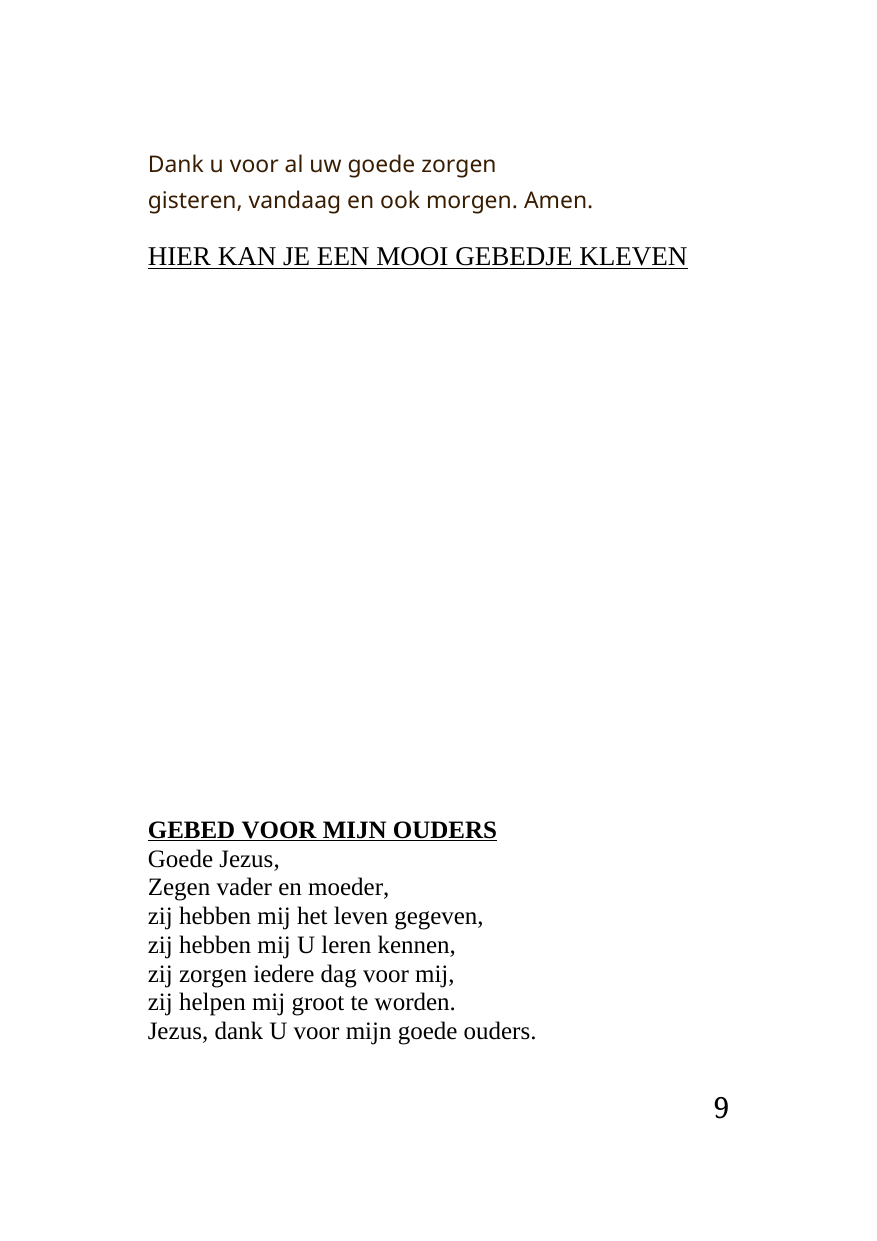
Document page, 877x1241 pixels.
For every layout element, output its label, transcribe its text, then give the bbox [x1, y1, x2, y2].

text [148, 148, 729, 215]
text HIER KAN JE EEN MOOI GEBEDJE KLEVEN [148, 240, 729, 272]
text GEBED VOOR MIJN OUDERS Goede Jezus, Zegen vader en moeder, zij hebben mij het leven gegeven, zij hebben mij U leren kennen, zij zorgen iedere dag voor mij, zij helpen mij groot te worden. Jezus, dank U voor mijn goede ouders. [148, 815, 729, 1045]
